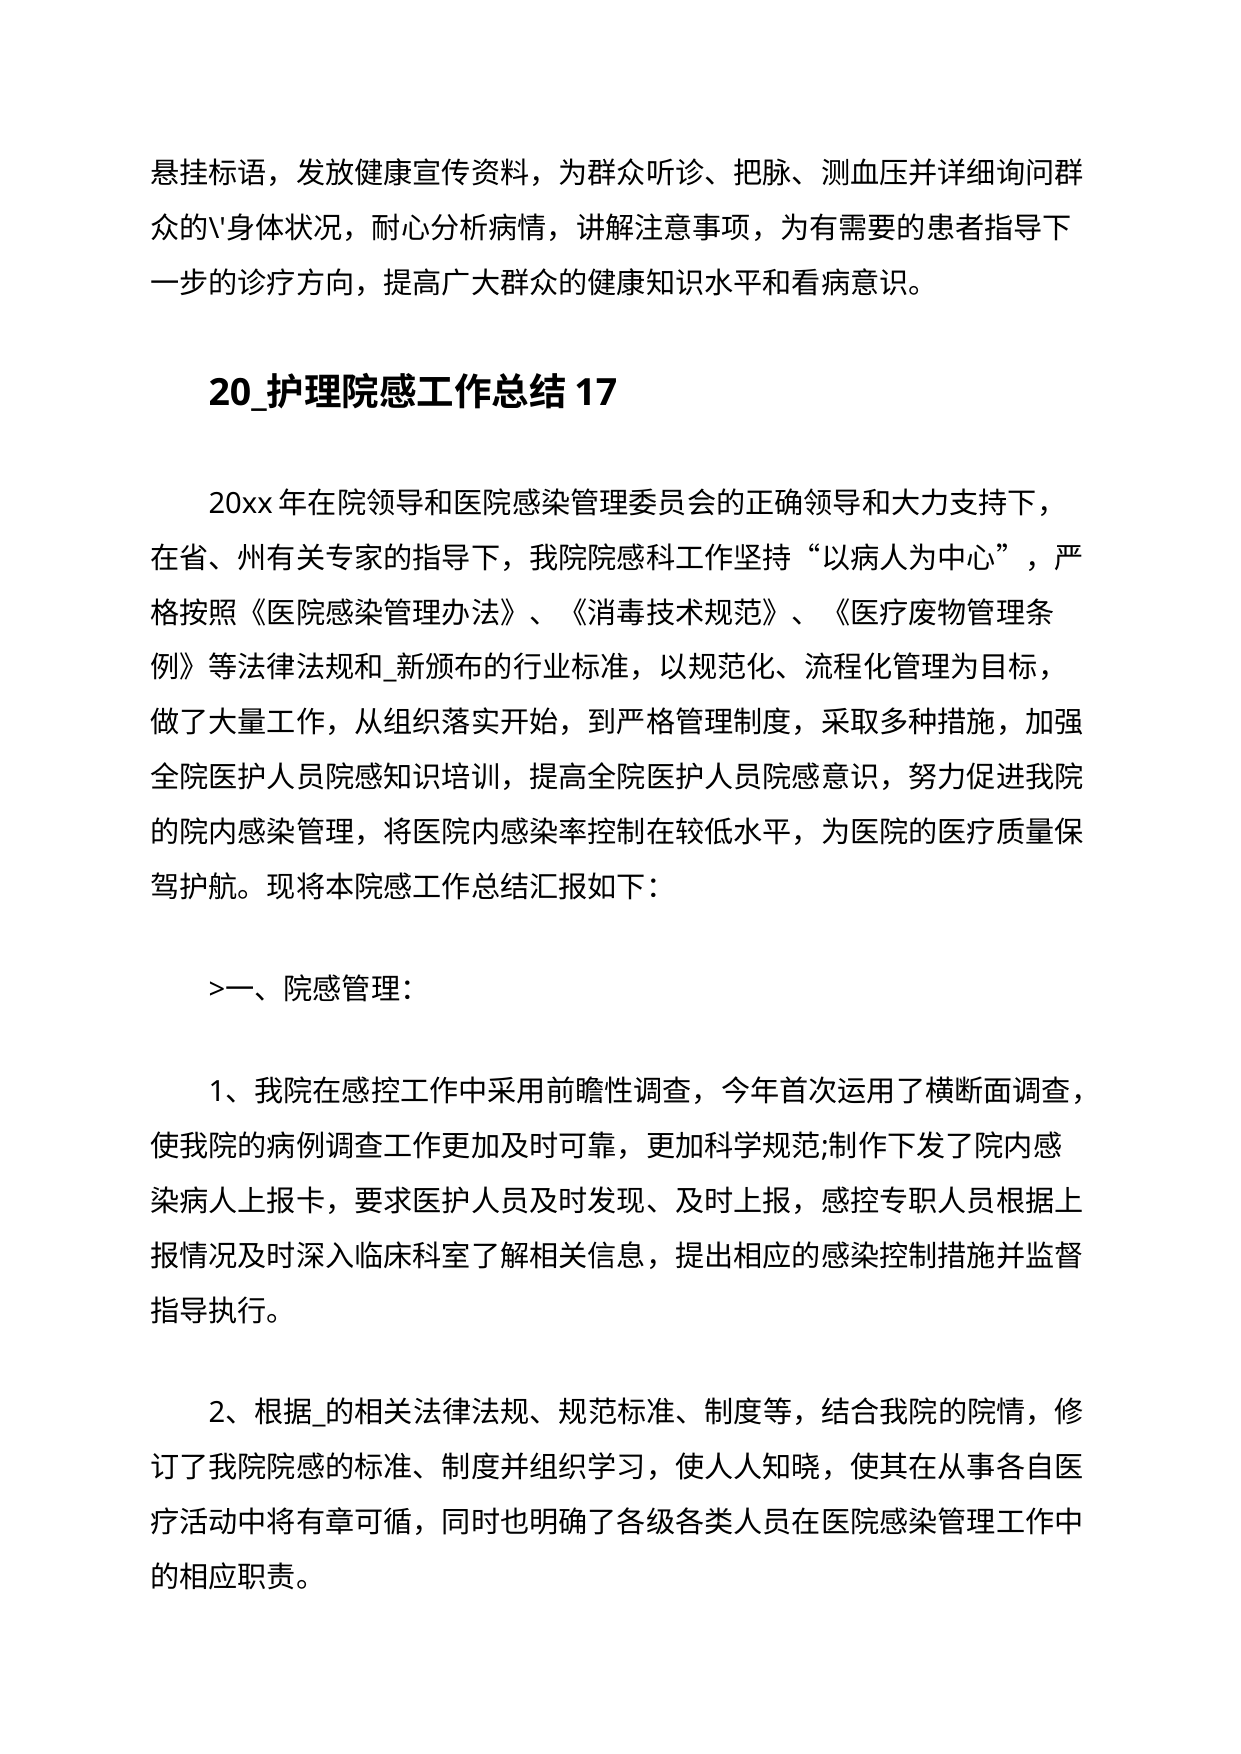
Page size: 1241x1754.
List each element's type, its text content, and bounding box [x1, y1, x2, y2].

text 20xx年在院领导和医院感染管理委员会的正确领导和大力支持下，在省、州有关专家的指导下，我院院感科工作坚持“以病人为中心”，严格按照《医院感染管理办法》、《消毒技术规范》、《医疗废物管理条例》等法律法规和_新颁布的行业标准，以规范化、流程化管理为目标，做了大量工作，从组织落实开始，到严格管理制度，采取多种措施，加强全院医护人员院感知识培训，提高全院医护人员院感意识，努力促进我院的院内感染管理，将医院内感染率控制在较低水平，为医院的医疗质量保驾护航。现将本院感工作总结汇报如下： [150, 479, 1090, 906]
text 20_护理院感工作总结17 [150, 362, 1090, 416]
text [150, 150, 1090, 302]
text >一、院感管理： [150, 966, 1090, 1008]
text 1、我院在感控工作中采用前瞻性调查，今年首次运用了横断面调查，使我院的病例调查工作更加及时可靠，更加科学规范;制作下发了院内感染病人上报卡，要求医护人员及时发现、及时上报，感控专职人员根据上报情况及时深入临床科室了解相关信息，提出相应的感染控制措施并监督指导执行。 [150, 1067, 1090, 1329]
text 2、根据_的相关法律法规、规范标准、制度等，结合我院的院情，修订了我院院感的标准、制度并组织学习，使人人知晓，使其在从事各自医疗活动中将有章可循，同时也明确了各级各类人员在医院感染管理工作中的相应职责。 [150, 1389, 1090, 1596]
